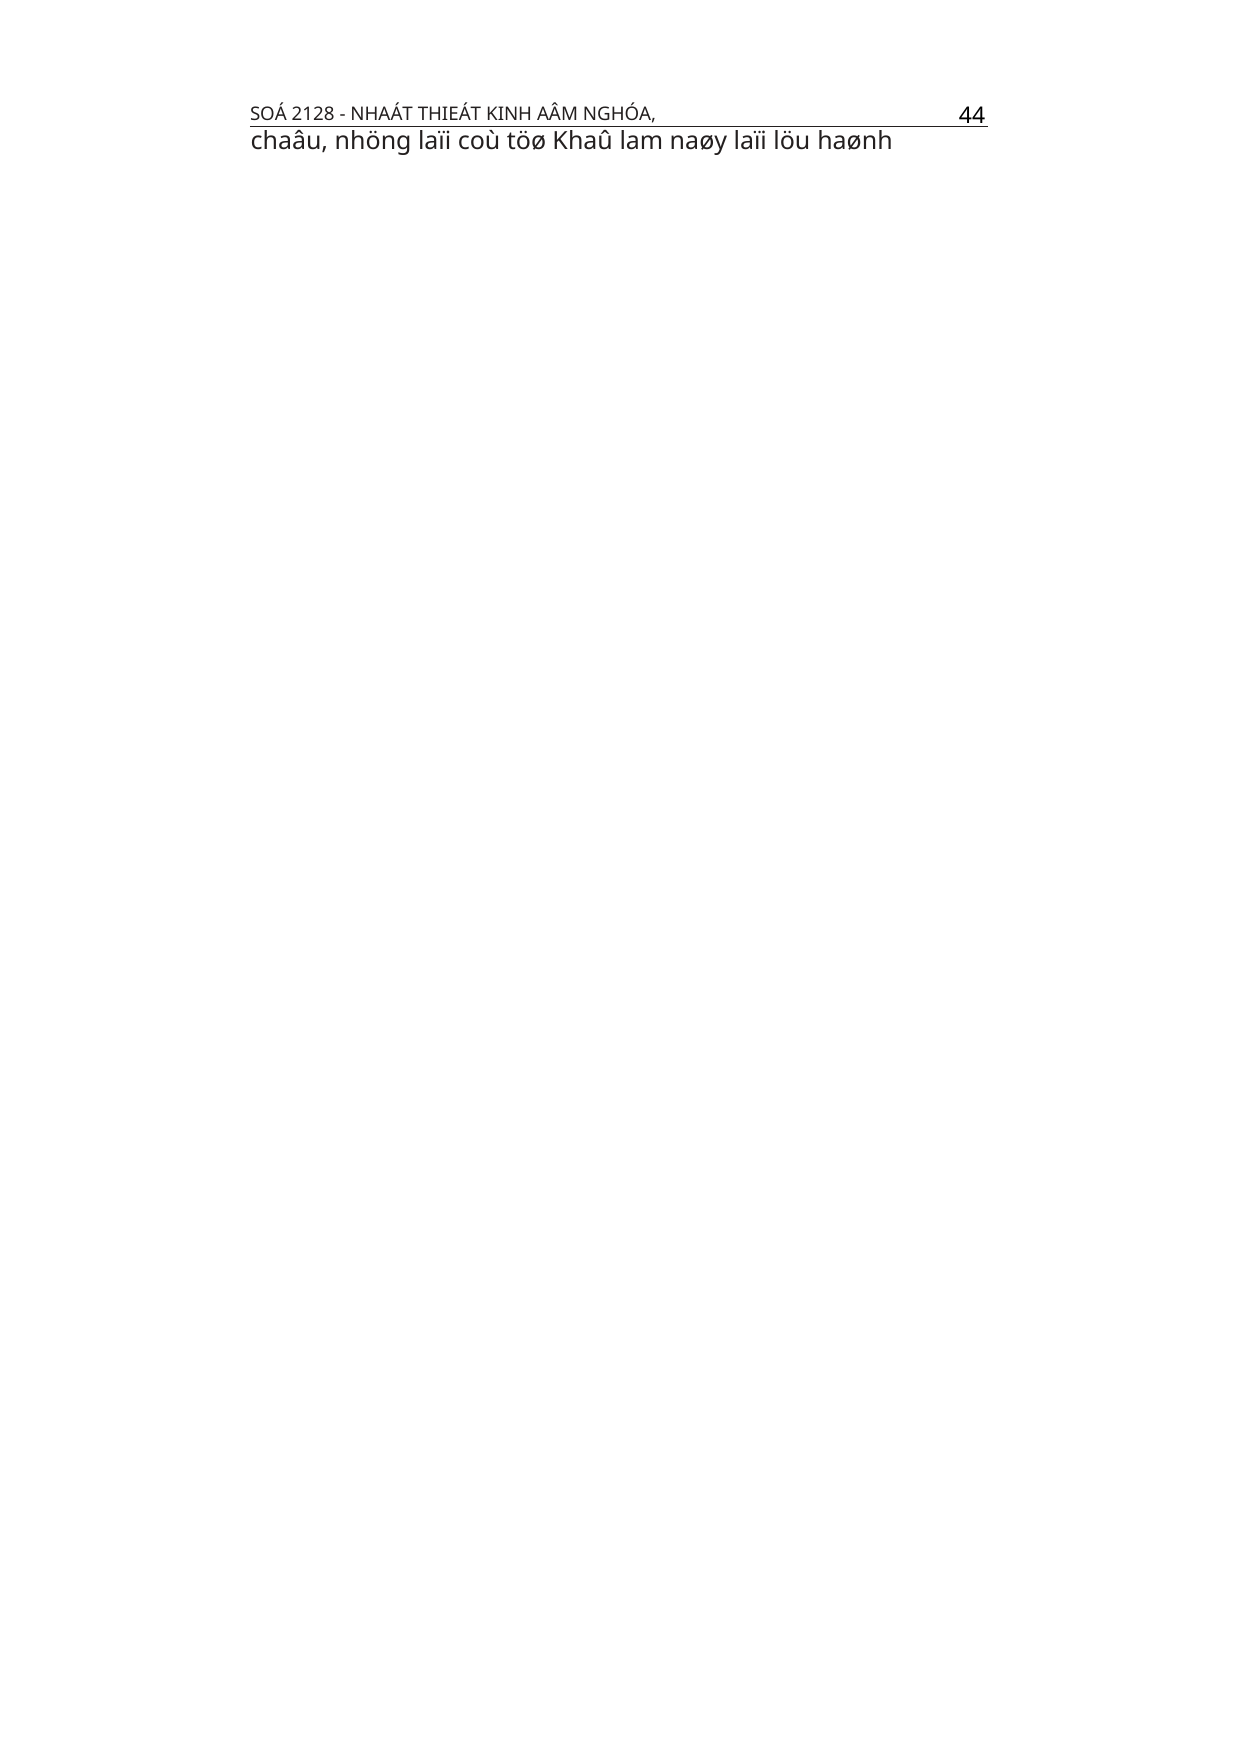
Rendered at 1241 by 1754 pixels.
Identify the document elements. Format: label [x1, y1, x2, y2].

text [250, 125, 990, 156]
